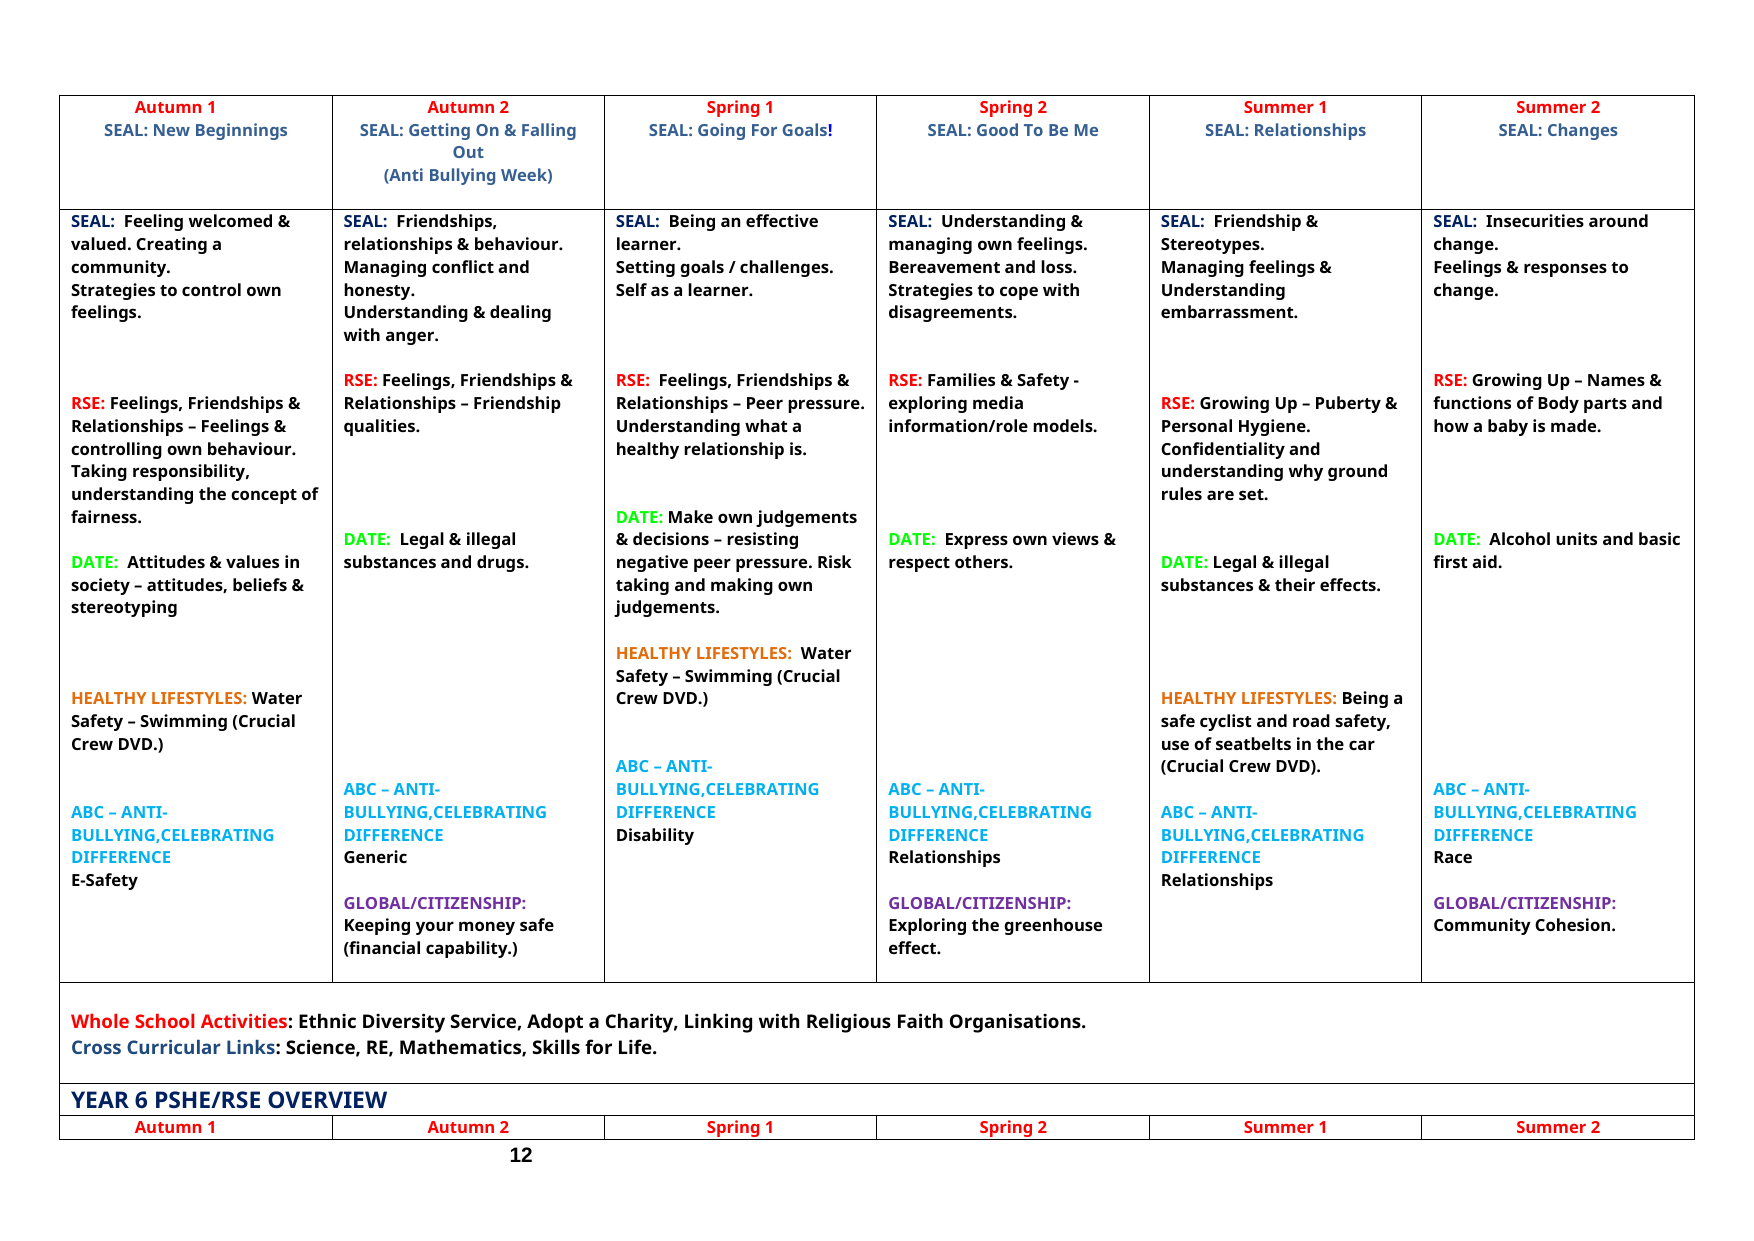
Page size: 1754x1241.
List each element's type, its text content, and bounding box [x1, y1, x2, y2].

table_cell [877, 1116, 1149, 1138]
table_cell Summer 2 SEAL: Changes [1422, 96, 1694, 209]
table_cell SEAL: Understanding & managing own feelings. Bereavement and loss. Strategies to cope with disagreements. RSE: Families & Safety - exploring media information/role models. DATE: Express own views & respect others. ABC – ANTI-BULLYING,CELEBRATING DIFFERENCE Relationships GLOBAL/CITIZENSHIP: Exploring the greenhouse effect. [877, 210, 1149, 982]
table_cell SEAL: Friendships, relationships & behaviour. Managing conflict and honesty. Understanding & dealing with anger. RSE: Feelings, Friendships & Relationships – Friendship qualities. DATE: Legal & illegal substances and drugs. ABC – ANTI-BULLYING,CELEBRATING DIFFERENCE Generic GLOBAL/CITIZENSHIP: Keeping your money safe (financial capability.) [333, 210, 604, 982]
table_cell Spring 2 SEAL: Good To Be Me [877, 96, 1149, 209]
table_cell SEAL: Friendship & Stereotypes. Managing feelings & Understanding embarrassment. RSE: Growing Up – Puberty & Personal Hygiene. Confidentiality and understanding why ground rules are set. DATE: Legal & illegal substances & their effects. HEALTHY LIFESTYLES: Being a safe cyclist and road safety, use of seatbelts in the car (Crucial Crew DVD). ABC – ANTI-BULLYING,CELEBRATING DIFFERENCE Relationships [1150, 210, 1421, 982]
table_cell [333, 1116, 604, 1138]
table_cell SEAL: Insecurities around change. Feelings & responses to change. RSE: Growing Up – Names & functions of Body parts and how a baby is made. DATE: Alcohol units and basic first aid. ABC – ANTI-BULLYING,CELEBRATING DIFFERENCE Race GLOBAL/CITIZENSHIP: Community Cohesion. [1422, 210, 1694, 982]
table_cell Autumn 1 SEAL: New Beginnings [60, 96, 332, 209]
table_cell Summer 1 SEAL: Relationships [1150, 96, 1421, 209]
table_cell Autumn 2 SEAL: Getting On & Falling Out (Anti Bullying Week) [333, 96, 604, 209]
table_cell Spring 1 SEAL: Going For Goals! [605, 96, 876, 209]
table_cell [1150, 1116, 1421, 1138]
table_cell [60, 1116, 332, 1138]
table_cell Whole School Activities: Ethnic Diversity Service, Adopt a Charity, Linking with Religious Faith Organisations. Cross Curricular Links: Science, RE, Mathematics, Skills for Life. [60, 983, 1694, 1082]
table_cell SEAL: Feeling welcomed & valued. Creating a community. Strategies to control own feelings. RSE: Feelings, Friendships & Relationships – Feelings & controlling own behaviour. Taking responsibility, understanding the concept of fairness. DATE: Attitudes & values in society – attitudes, beliefs & stereotyping HEALTHY LIFESTYLES: Water Safety – Swimming (Crucial Crew DVD.) ABC – ANTI-BULLYING,CELEBRATING DIFFERENCE E-Safety [60, 210, 332, 982]
table_cell SEAL: Being an effective learner. Setting goals / challenges. Self as a learner. RSE: Feelings, Friendships & Relationships – Peer pressure. Understanding what a healthy relationship is. DATE: Make own judgements & decisions – resisting negative peer pressure. Risk taking and making own judgements. HEALTHY LIFESTYLES: Water Safety – Swimming (Crucial Crew DVD.) ABC – ANTI-BULLYING,CELEBRATING DIFFERENCE Disability [605, 210, 876, 982]
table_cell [1422, 1116, 1694, 1138]
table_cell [605, 1116, 876, 1138]
table_cell YEAR 6 PSHE/RSE OVERVIEW [60, 1084, 1694, 1115]
